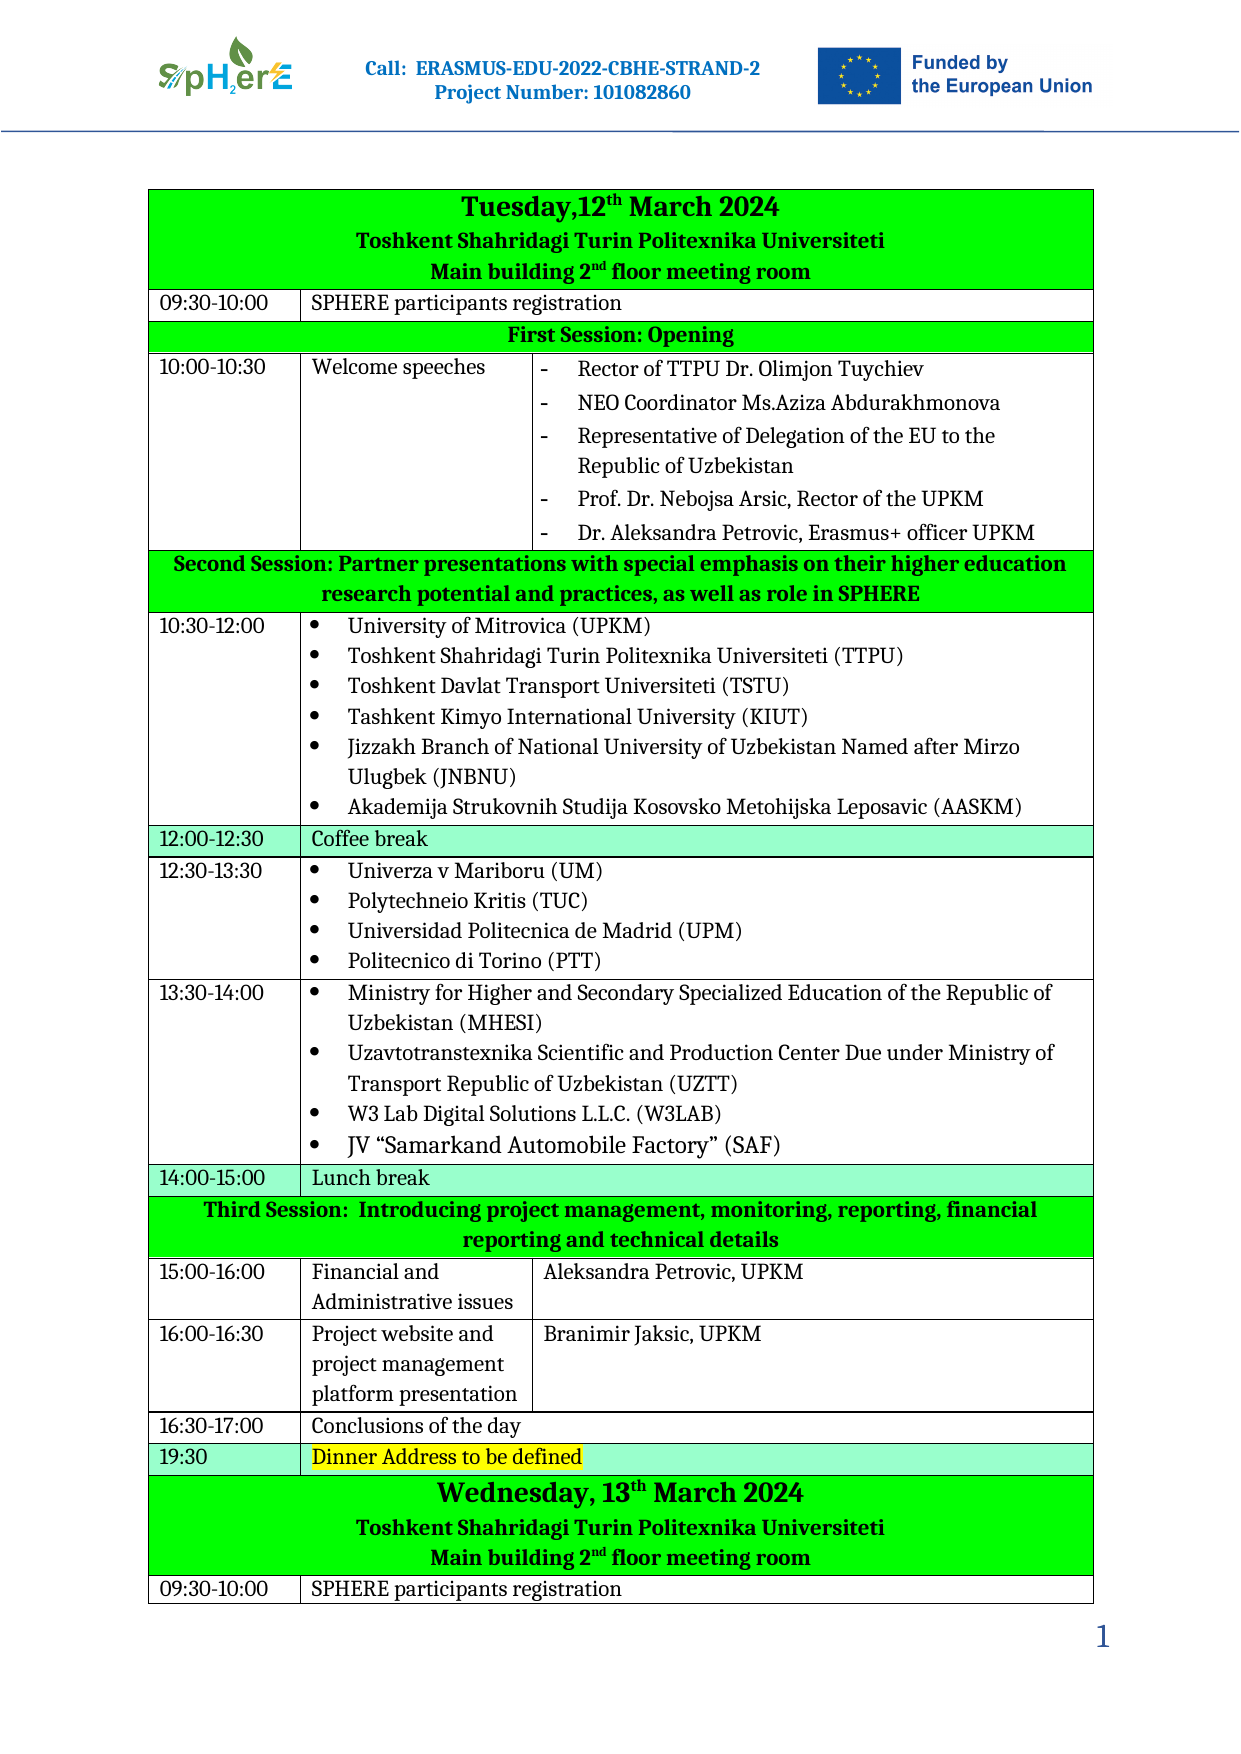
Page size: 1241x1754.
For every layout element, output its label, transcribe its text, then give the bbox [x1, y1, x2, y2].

table_cell 10:30-12:00 [149, 613, 300, 825]
table_cell University of Mitrovica (UPKM) Toshkent Shahridagi Turin Politexnika Universiteti (TTPU) Toshkent Davlat Transport Universiteti (TSTU) Tashkent Kimyo International University (KIUT) Jizzakh Branch of National University of Uzbekistan Named after Mirzo Ulugbek (JNBNU) Akademija Strukovnih Studija Kosovsko Metohijska Leposavic (AASKM) [301, 613, 1093, 825]
table_cell 10:00-10:30 [149, 354, 300, 550]
table_cell Wednesday, 13th March 2024 Toshkent Shahridagi Turin Politexnika Universiteti Main building 2nd floor meeting room [149, 1476, 1093, 1575]
table_cell 09:30-10:00 [149, 1576, 300, 1602]
table_cell Ministry for Higher and Secondary Specialized Education of the Republic of Uzbekistan (MHESI) Uzavtotranstexnika Scientific and Production Center Due under Ministry of Transport Republic of Uzbekistan (UZTT) W3 Lab Digital Solutions L.L.C. (W3LAB) JV “Samarkand Automobile Factory” (SAF) [301, 980, 1093, 1164]
table_cell 16:30-17:00 [149, 1413, 300, 1443]
table_cell Second Session: Partner presentations with special emphasis on their higher education research potential and practices, as well as role in SPHERE [149, 551, 1093, 612]
table_cell Aleksandra Petrovic, UPKM [533, 1259, 1093, 1319]
table_header Tuesday,12th March 2024 Toshkent Shahridagi Turin Politexnika Universiteti Main building 2nd floor meeting room [149, 190, 1093, 289]
picture [158, 36, 292, 96]
table_cell 13:30-14:00 [149, 980, 300, 1164]
table_cell Third Session: Introducing project management, monitoring, reporting, financial reporting and technical details [149, 1197, 1093, 1257]
table_cell Lunch break [301, 1165, 1093, 1196]
table_cell Project website and project management platform presentation [301, 1320, 532, 1411]
table_cell Dinner Address to be defined [301, 1444, 1093, 1475]
table_cell 12:00-12:30 [149, 826, 300, 856]
table_cell Rector of TTPU Dr. Olimjon Tuychiev NEO Coordinator Ms.Aziza Abdurakhmonova Representative of Delegation of the EU to the Republic of Uzbekistan Prof. Dr. Nebojsa Arsic, Rector of the UPKM Dr. Aleksandra Petrovic, Erasmus+ officer UPKM [533, 354, 1093, 550]
table_cell 09:30-10:00 [149, 290, 300, 321]
table_cell First Session: Opening [149, 322, 1093, 352]
table_cell 16:00-16:30 [149, 1320, 300, 1411]
table_cell 15:00-16:00 [149, 1259, 300, 1319]
table_cell Financial and Administrative issues [301, 1259, 532, 1319]
table_cell Welcome speeches [301, 354, 532, 550]
table_cell SPHERE participants registration [301, 1576, 1093, 1602]
table_cell 14:00-15:00 [149, 1165, 300, 1196]
table_cell Conclusions of the day [301, 1413, 1093, 1443]
table_cell 12:30-13:30 [149, 858, 300, 979]
table_cell Univerza v Mariboru (UM) Polytechneio Kritis (TUC) Universidad Politecnica de Madrid (UPM) Politecnico di Torino (PTT) [301, 858, 1093, 979]
table_cell SPHERE participants registration [301, 290, 1093, 321]
table_cell Coffee break [301, 826, 1093, 856]
picture [814, 44, 1113, 108]
table_cell 19:30 [149, 1444, 300, 1475]
table_cell Branimir Jaksic, UPKM [533, 1320, 1093, 1411]
